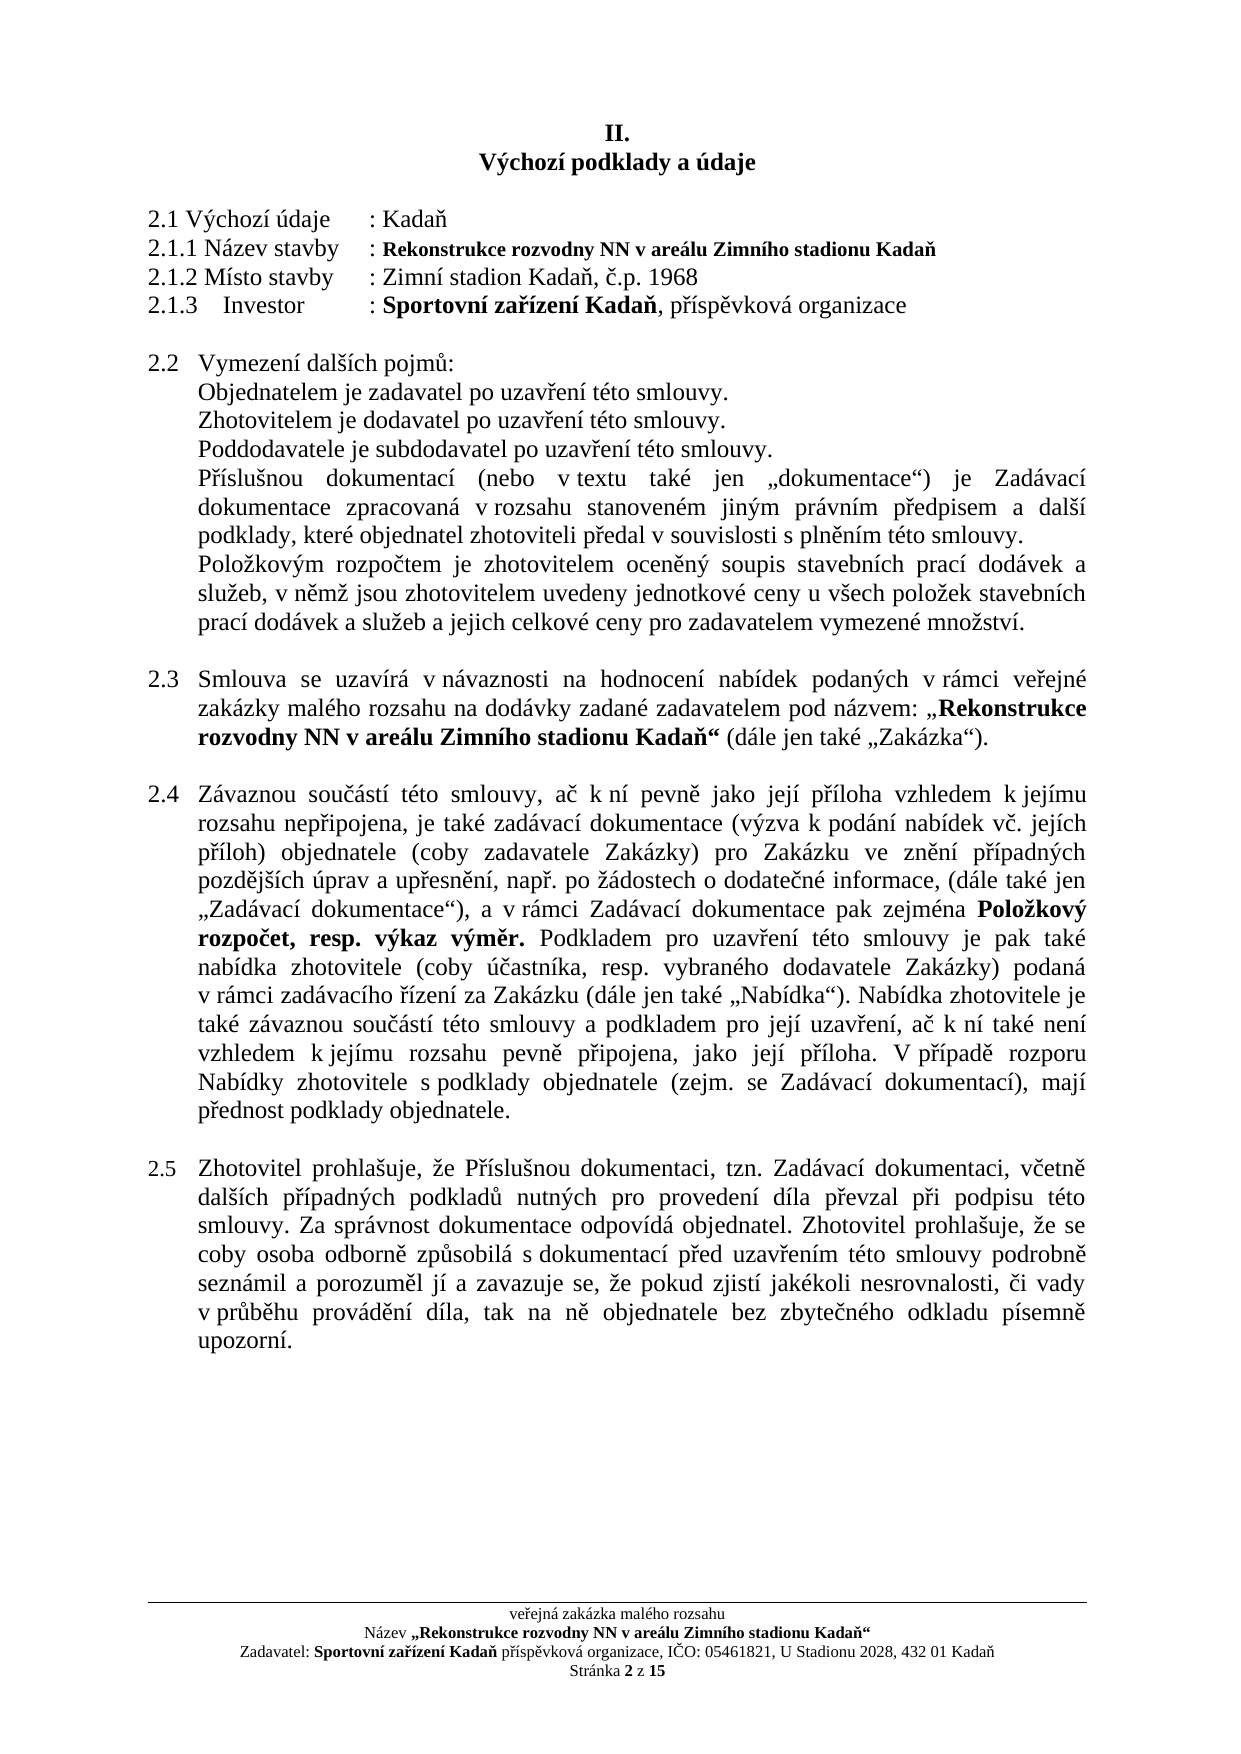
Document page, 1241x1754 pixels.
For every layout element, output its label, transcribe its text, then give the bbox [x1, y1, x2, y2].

list Závaznou součástí této smlouvy, ač k ní pevně jako její příloha vzhledem k jejímu rozsahu nepřipojena, je také zadávací dokumentace (výzva k podání nabídek vč. jejích příloh) objednatele (coby zadavatele Zakázky) pro Zakázku ve znění případných pozdějších úprav a upřesnění, např. po žádostech o dodatečné informace, (dále také jen „Zadávací dokumentace“), a v rámci Zadávací dokumentace pak zejména Položkový rozpočet, resp. výkaz výměr. Podkladem pro uzavření této smlouvy je pak také nabídka zhotovitele (coby účastníka, resp. vybraného dodavatele Zakázky) podaná v rámci zadávacího řízení za Zakázku (dále jen také „Nabídka“). Nabídka zhotovitele je také závaznou součástí této smlouvy a podkladem pro její uzavření, ač k ní také není vzhledem k jejímu rozsahu pevně připojena, jako její příloha. V případě rozporu Nabídky zhotovitele s podklady objednatele (zejm. se Zadávací dokumentací), mají přednost podklady objednatele. [148, 779, 1087, 1124]
text 2.1 Výchozí údaje : Kadaň [148, 204, 1087, 233]
text Poddodavatele je subdodavatel po uzavření této smlouvy. [198, 434, 1087, 463]
text Položkovým rozpočtem je zhotovitelem oceněný soupis stavebních prací dodávek a služeb, v němž jsou zhotovitelem uvedeny jednotkové ceny u všech položek stavebních prací dodávek a služeb a jejich celkové ceny pro zadavatelem vymezené množství. [198, 549, 1087, 664]
list Investor : Sportovní zařízení Kadaň, příspěvková organizace [148, 291, 1087, 319]
text Zhotovitelem je dodavatel po uzavření této smlouvy. [198, 406, 1087, 434]
text Příslušnou dokumentací (nebo v textu také jen „dokumentace“) je Zadávací dokumentace zpracovaná v rozsahu stanoveném jiným právním předpisem a další podklady, které objednatel zhotoviteli předal v souvislosti s plněním této smlouvy. [198, 463, 1087, 549]
text Výchozí podklady a údaje [148, 147, 1087, 176]
list Smlouva se uzavírá v návaznosti na hodnocení nabídek podaných v rámci veřejné zakázky malého rozsahu na dodávky zadané zadavatelem pod názvem: „Rekonstrukce rozvodny NN v areálu Zimního stadionu Kadaň“ (dále jen také „Zakázka“). [148, 664, 1087, 751]
text 2.1.1 Název stavby : Rekonstrukce rozvodny NN v areálu Zimního stadionu Kadaň [148, 233, 1087, 262]
list Vymezení dalších pojmů: [148, 348, 1087, 377]
text 2.1.2 Místo stavby : Zimní stadion Kadaň, č.p. 1968 [148, 262, 1087, 291]
list Zhotovitel prohlašuje, že Příslušnou dokumentaci, tzn. Zadávací dokumentaci, včetně dalších případných podkladů nutných pro provedení díla převzal při podpisu této smlouvy. Za správnost dokumentace odpovídá objednatel. Zhotovitel prohlašuje, že se coby osoba odborně způsobilá s dokumentací před uzavřením této smlouvy podrobně seznámil a porozuměl jí a zavazuje se, že pokud zjistí jakékoli nesrovnalosti, či vady v průběhu provádění díla, tak na ně objednatele bez zbytečného odkladu písemně upozorní. [148, 1153, 1087, 1354]
text II. [148, 118, 1087, 147]
text Objednatelem je zadavatel po uzavření této smlouvy. [198, 377, 1087, 406]
